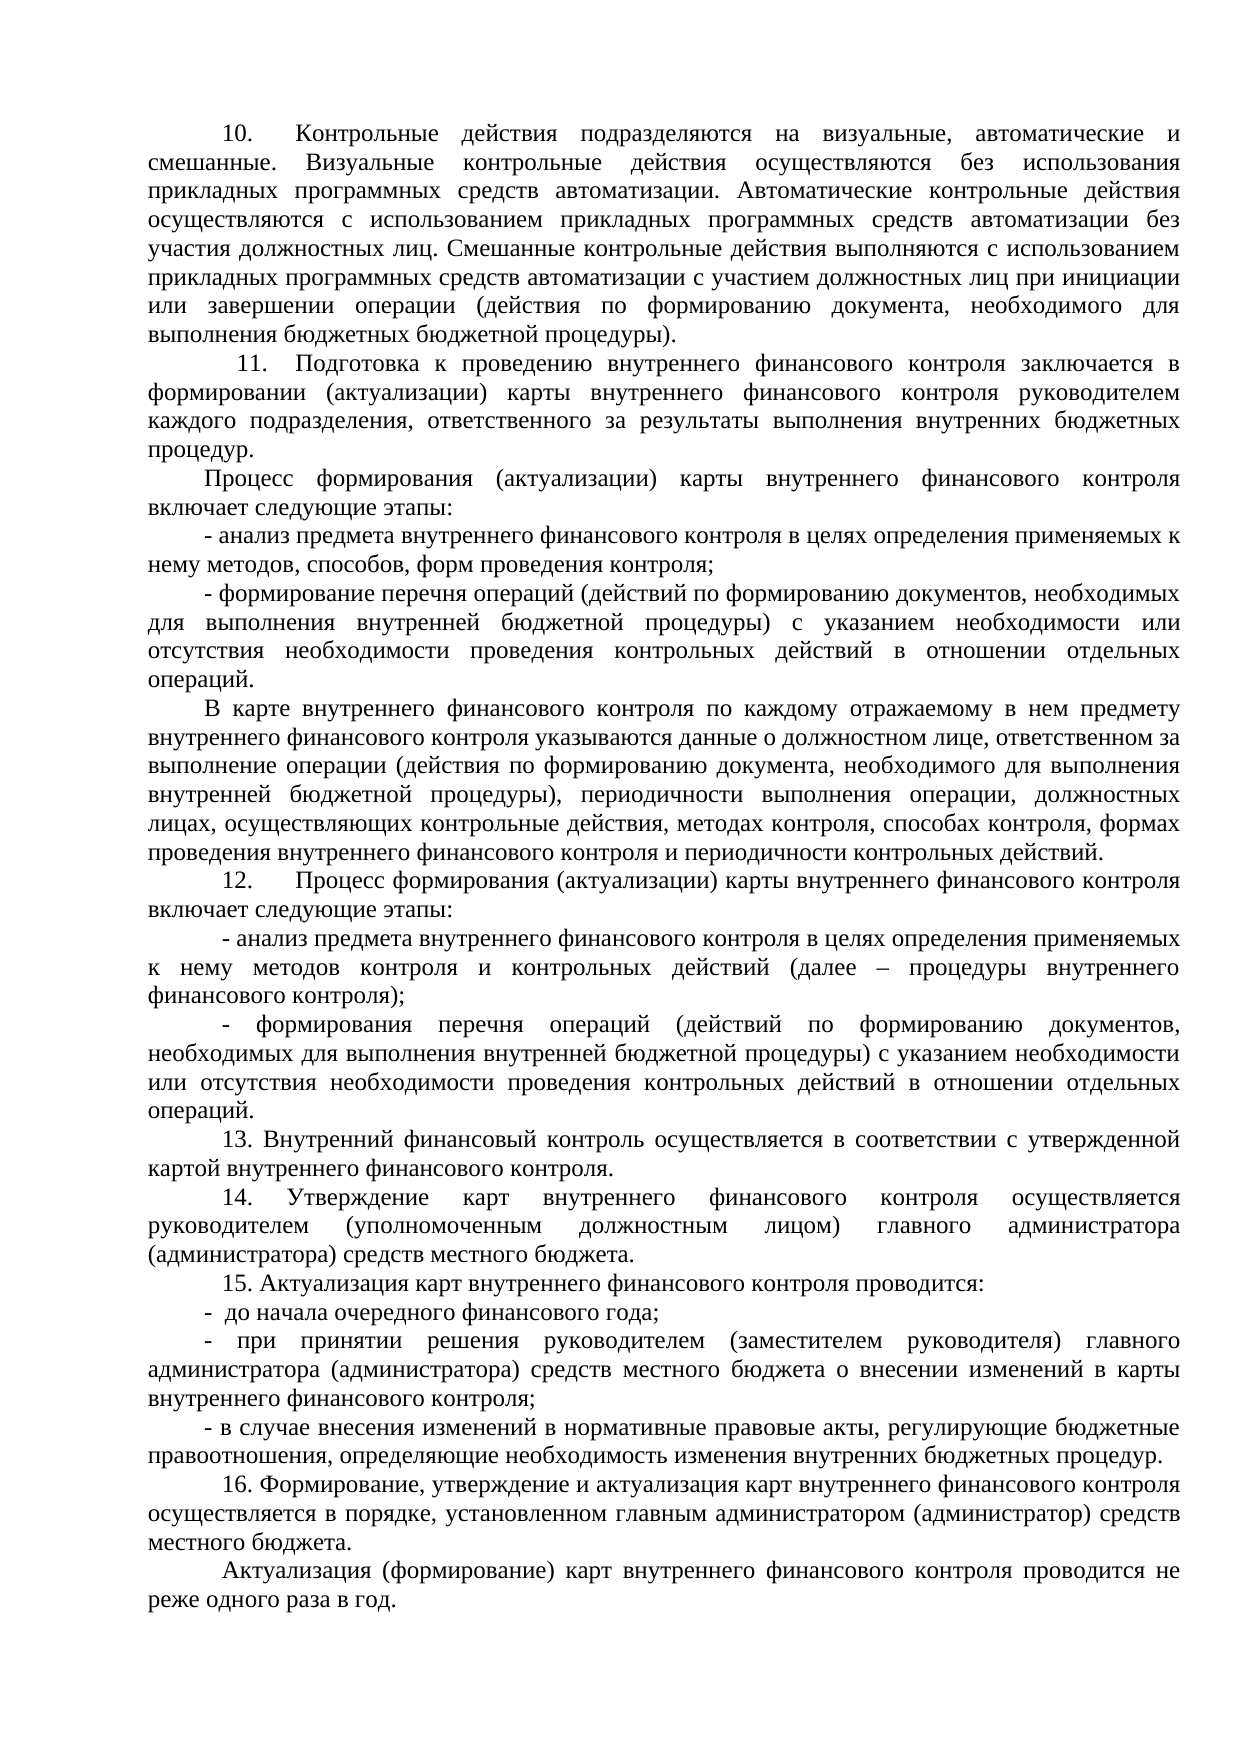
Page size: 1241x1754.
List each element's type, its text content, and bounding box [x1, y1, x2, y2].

text 15. Актуализация карт внутреннего финансового контроля проводится: [148, 1268, 1181, 1297]
text В карте внутреннего финансового контроля по каждому отражаемому в нем предмету внутреннего финансового контроля указываются данные о должностном лице, ответственном за выполнение операции (действия по формированию документа, необходимого для выполнения внутренней бюджетной процедуры), периодичности выполнения операции, должностных лицах, осуществляющих контрольные действия, методах контроля, способах контроля, формах проведения внутреннего финансового контроля и периодичности контрольных действий. [148, 693, 1181, 866]
text Процесс формирования (актуализации) карты внутреннего финансового контроля включает следующие этапы: [148, 463, 1181, 521]
text - анализ предмета внутреннего финансового контроля в целях определения применяемых к нему методов, способов, форм проведения контроля; [148, 521, 1181, 578]
text - при принятии решения руководителем (заместителем руководителя) главного администратора (администратора) средств местного бюджета о внесении изменений в карты внутреннего финансового контроля; [148, 1326, 1181, 1412]
list Подготовка к проведению внутреннего финансового контроля заключается в формировании (актуализации) карты внутреннего финансового контроля руководителем каждого подразделения, ответственного за результаты выполнения внутренних бюджетных процедур. [148, 348, 1181, 463]
list - анализ предмета внутреннего финансового контроля в целях определения применяемых к нему методов контроля и контрольных действий (далее – процедуры внутреннего финансового контроля); [148, 923, 1181, 1009]
list - формирования перечня операций (действий по формированию документов, необходимых для выполнения внутренней бюджетной процедуры) с указанием необходимости или отсутствия необходимости проведения контрольных действий в отношении отдельных операций. [148, 1009, 1181, 1124]
text - в случае внесения изменений в нормативные правовые акты, регулирующие бюджетные правоотношения, определяющие необходимость изменения внутренних бюджетных процедур. [148, 1412, 1181, 1469]
list Процесс формирования (актуализации) карты внутреннего финансового контроля включает следующие этапы: [148, 866, 1181, 923]
text 16. Формирование, утверждение и актуализация карт внутреннего финансового контроля осуществляется в порядке, установленном главным администратором (администратор) средств местного бюджета. [148, 1469, 1181, 1556]
text - формирование перечня операций (действий по формированию документов, необходимых для выполнения внутренней бюджетной процедуры) с указанием необходимости или отсутствия необходимости проведения контрольных действий в отношении отдельных операций. [148, 578, 1181, 693]
list Контрольные действия подразделяются на визуальные, автоматические и смешанные. Визуальные контрольные действия осуществляются без использования прикладных программных средств автоматизации. Автоматические контрольные действия осуществляются с использованием прикладных программных средств автоматизации без участия должностных лиц. Смешанные контрольные действия выполняются с использованием прикладных программных средств автоматизации с участием должностных лиц при инициации или завершении операции (действия по формированию документа, необходимого для выполнения бюджетных бюджетной процедуры). [148, 118, 1181, 348]
text 13. Внутренний финансовый контроль осуществляется в соответствии с утвержденной картой внутреннего финансового контроля. [148, 1124, 1181, 1182]
text 14. Утверждение карт внутреннего финансового контроля осуществляется руководителем (уполномоченным должностным лицом) главного администратора (администратора) средств местного бюджета. [148, 1182, 1181, 1268]
text Актуализация (формирование) карт внутреннего финансового контроля проводится не реже одного раза в год. [148, 1556, 1181, 1613]
text - до начала очередного финансового года; [148, 1297, 1181, 1326]
